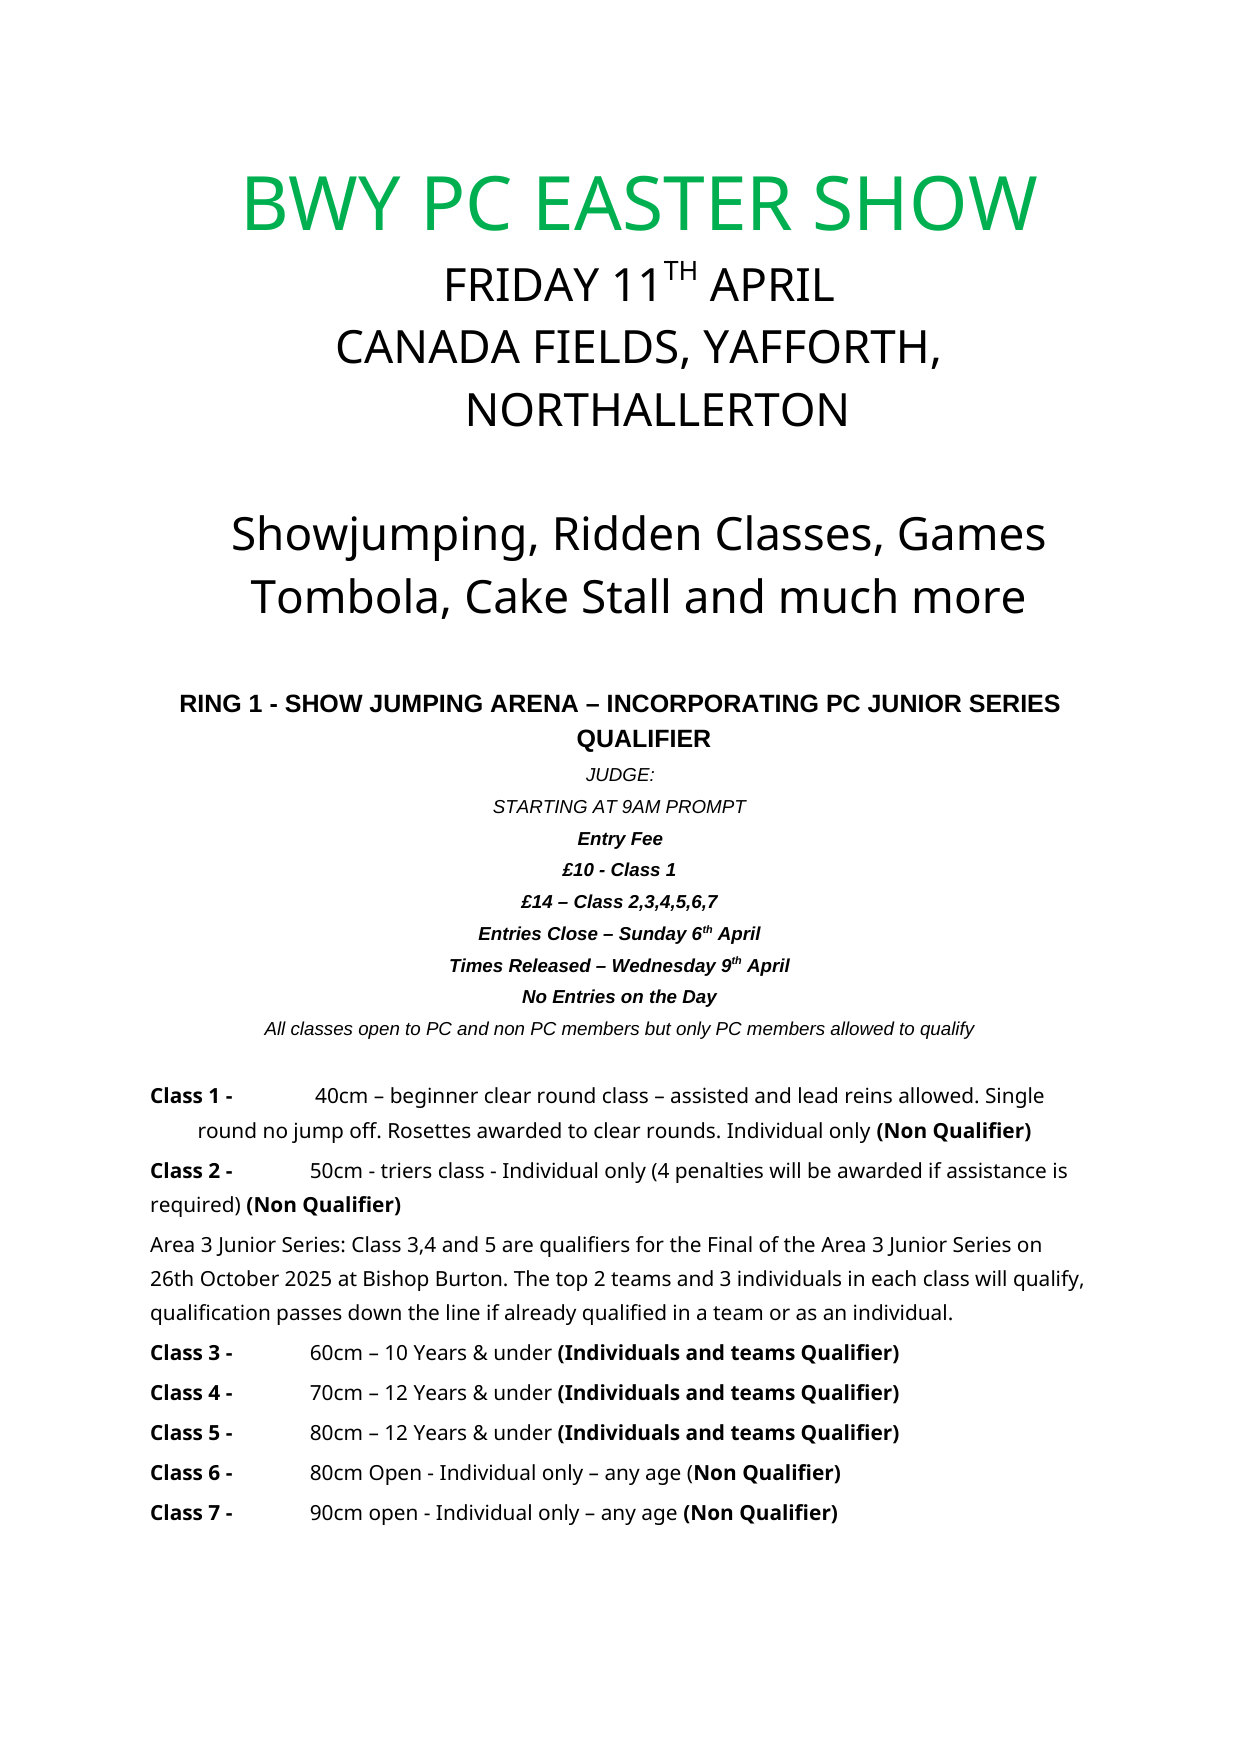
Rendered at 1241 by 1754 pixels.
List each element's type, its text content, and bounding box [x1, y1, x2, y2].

text No Entries on the Day [150, 986, 1090, 1008]
text Class 7 - 90cm open - Individual only – any age (Non Qualifier) [150, 1498, 1090, 1526]
text Entries Close – Sunday 6th April [150, 923, 1090, 944]
text Times Released – Wednesday 9th April [150, 954, 1090, 976]
text Class 1 - 40cm – beginner clear round class – assisted and lead reins allowed. Single round no jump off. Rosettes awarded to clear rounds. Individual only (Non Qualifier) [150, 1082, 1090, 1144]
text BWY PC EASTER SHOW [187, 150, 1090, 252]
text All classes open to PC and non PC members but only PC members allowed to qualify [150, 1018, 1090, 1040]
text Area 3 Junior Series: Class 3,4 and 5 are qualifiers for the Final of the Area 3 Junior Series on 26th October 2025 at Bishop Burton. The top 2 teams and 3 individuals in each class will qualify, qualification passes down the line if already qualified in a team or as an individual. [150, 1230, 1090, 1326]
text Showjumping, Ridden Classes, Games [187, 502, 1090, 564]
text Class 2 - 50cm - triers class - Individual only (4 penalties will be awarded if assistance is required) (Non Qualifier) [150, 1156, 1090, 1218]
text Entry Fee [150, 827, 1090, 849]
text £10 - Class 1 [150, 859, 1090, 881]
text RING 1 - SHOW JUMPING ARENA – INCORPORATING PC JUNIOR SERIES QUALIFIER [150, 689, 1090, 752]
text £14 – Class 2,3,4,5,6,7 [150, 891, 1090, 913]
text Class 3 - 60cm – 10 Years & under (Individuals and teams Qualifier) [150, 1338, 1090, 1366]
text STARTING AT 9AM PROMPT [150, 796, 1090, 817]
text JUDGE: [150, 764, 1090, 786]
text Class 5 - 80cm – 12 Years & under (Individuals and teams Qualifier) [150, 1418, 1090, 1446]
text FRIDAY 11TH APRIL [187, 252, 1090, 314]
text Class 4 - 70cm – 12 Years & under (Individuals and teams Qualifier) [150, 1378, 1090, 1406]
text CANADA FIELDS, YAFFORTH, NORTHALLERTON [187, 314, 1090, 439]
text Class 6 - 80cm Open - Individual only – any age (Non Qualifier) [150, 1458, 1090, 1486]
text Tombola, Cake Stall and much more [187, 564, 1090, 627]
